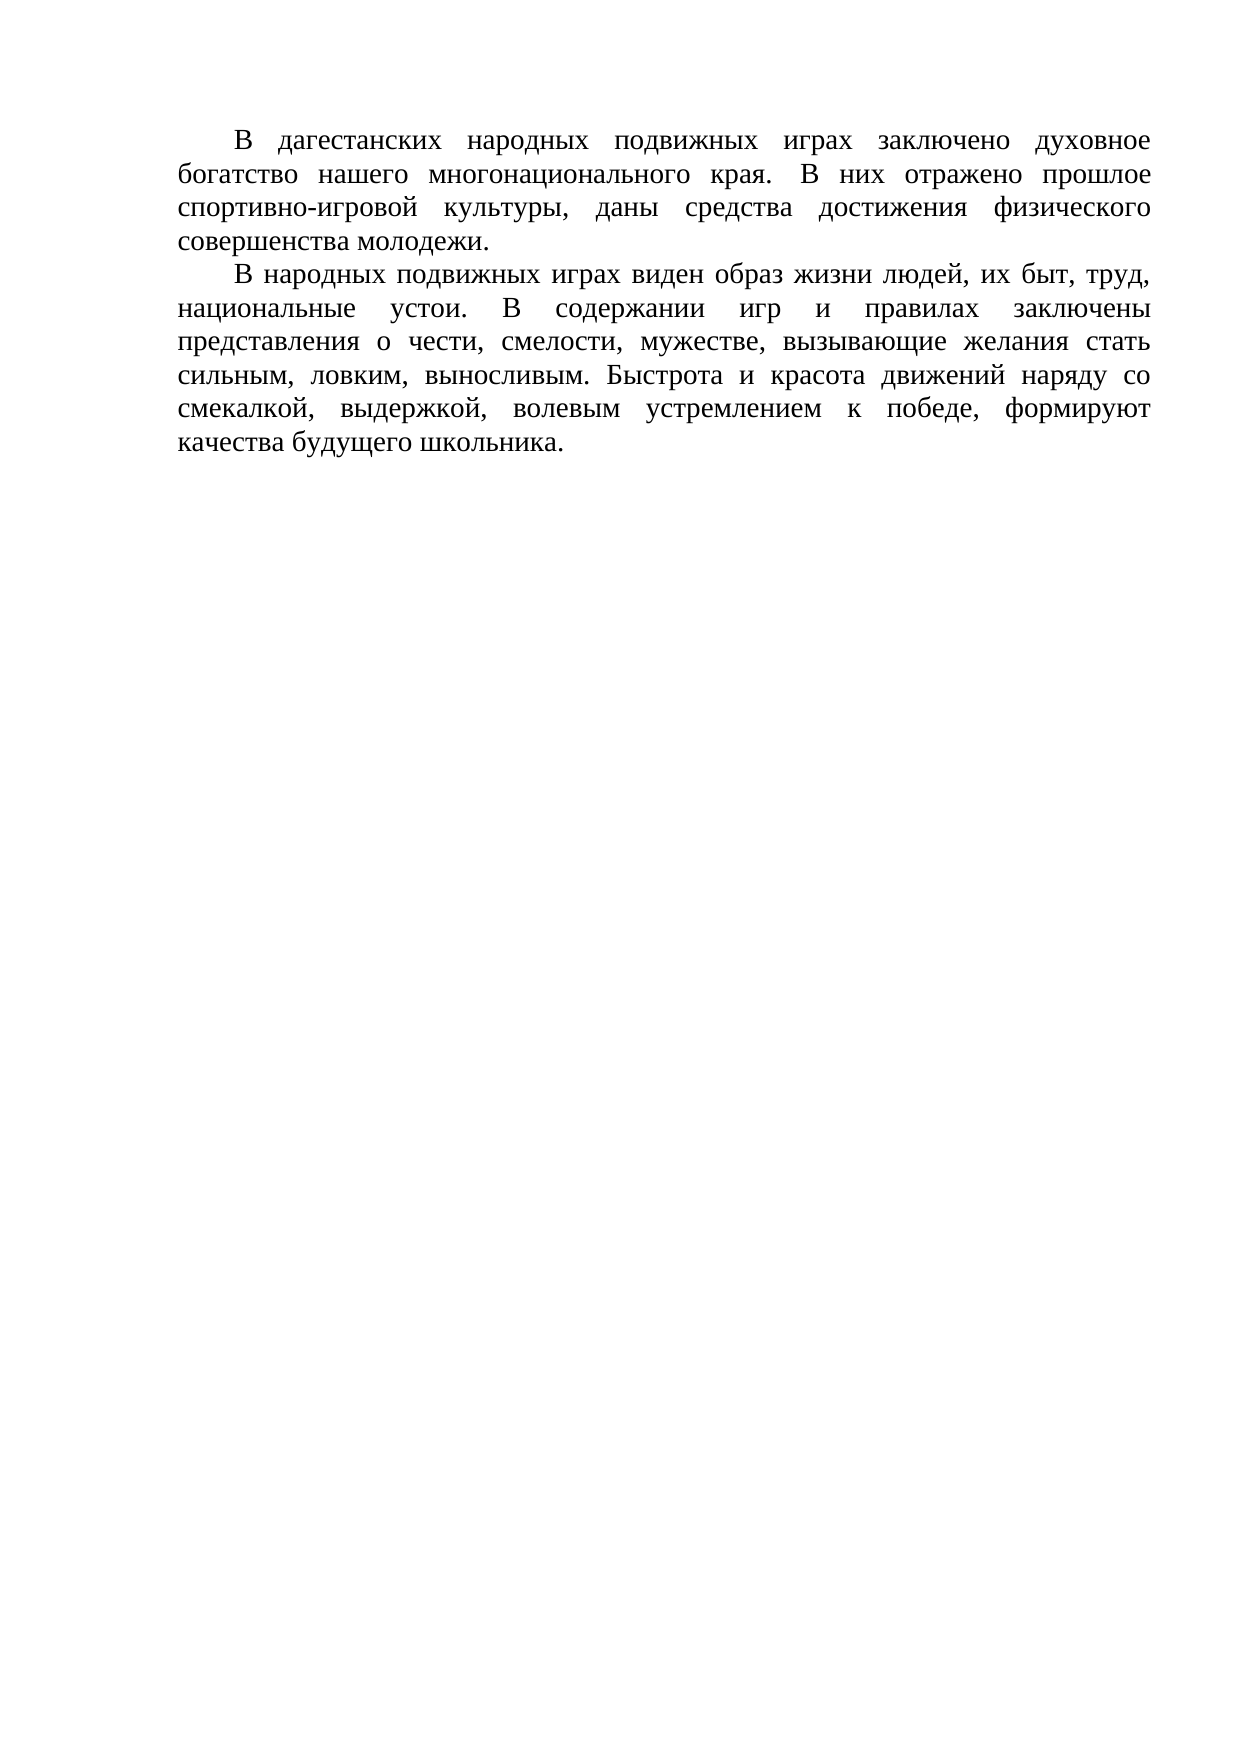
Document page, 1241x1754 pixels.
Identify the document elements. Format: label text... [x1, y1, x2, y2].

text В народных подвижных играх виден образ жизни людей, их быт, труд, национальные устои. В содержании игр и правилах заключены представления о чести, смелости, мужестве, вызывающие желания стать сильным, ловким, выносливым. Быстрота и красота движений наряду со смекалкой, выдержкой, волевым устремлением к победе, формируют качества будущего школьника. [177, 256, 1152, 458]
text В дагестанских народных подвижных играх заключено духовное богатство нашего многонационального края. В них отражено прошлое спортивно-игровой культуры, даны средства достижения физического совершенства молодежи. [177, 122, 1152, 256]
